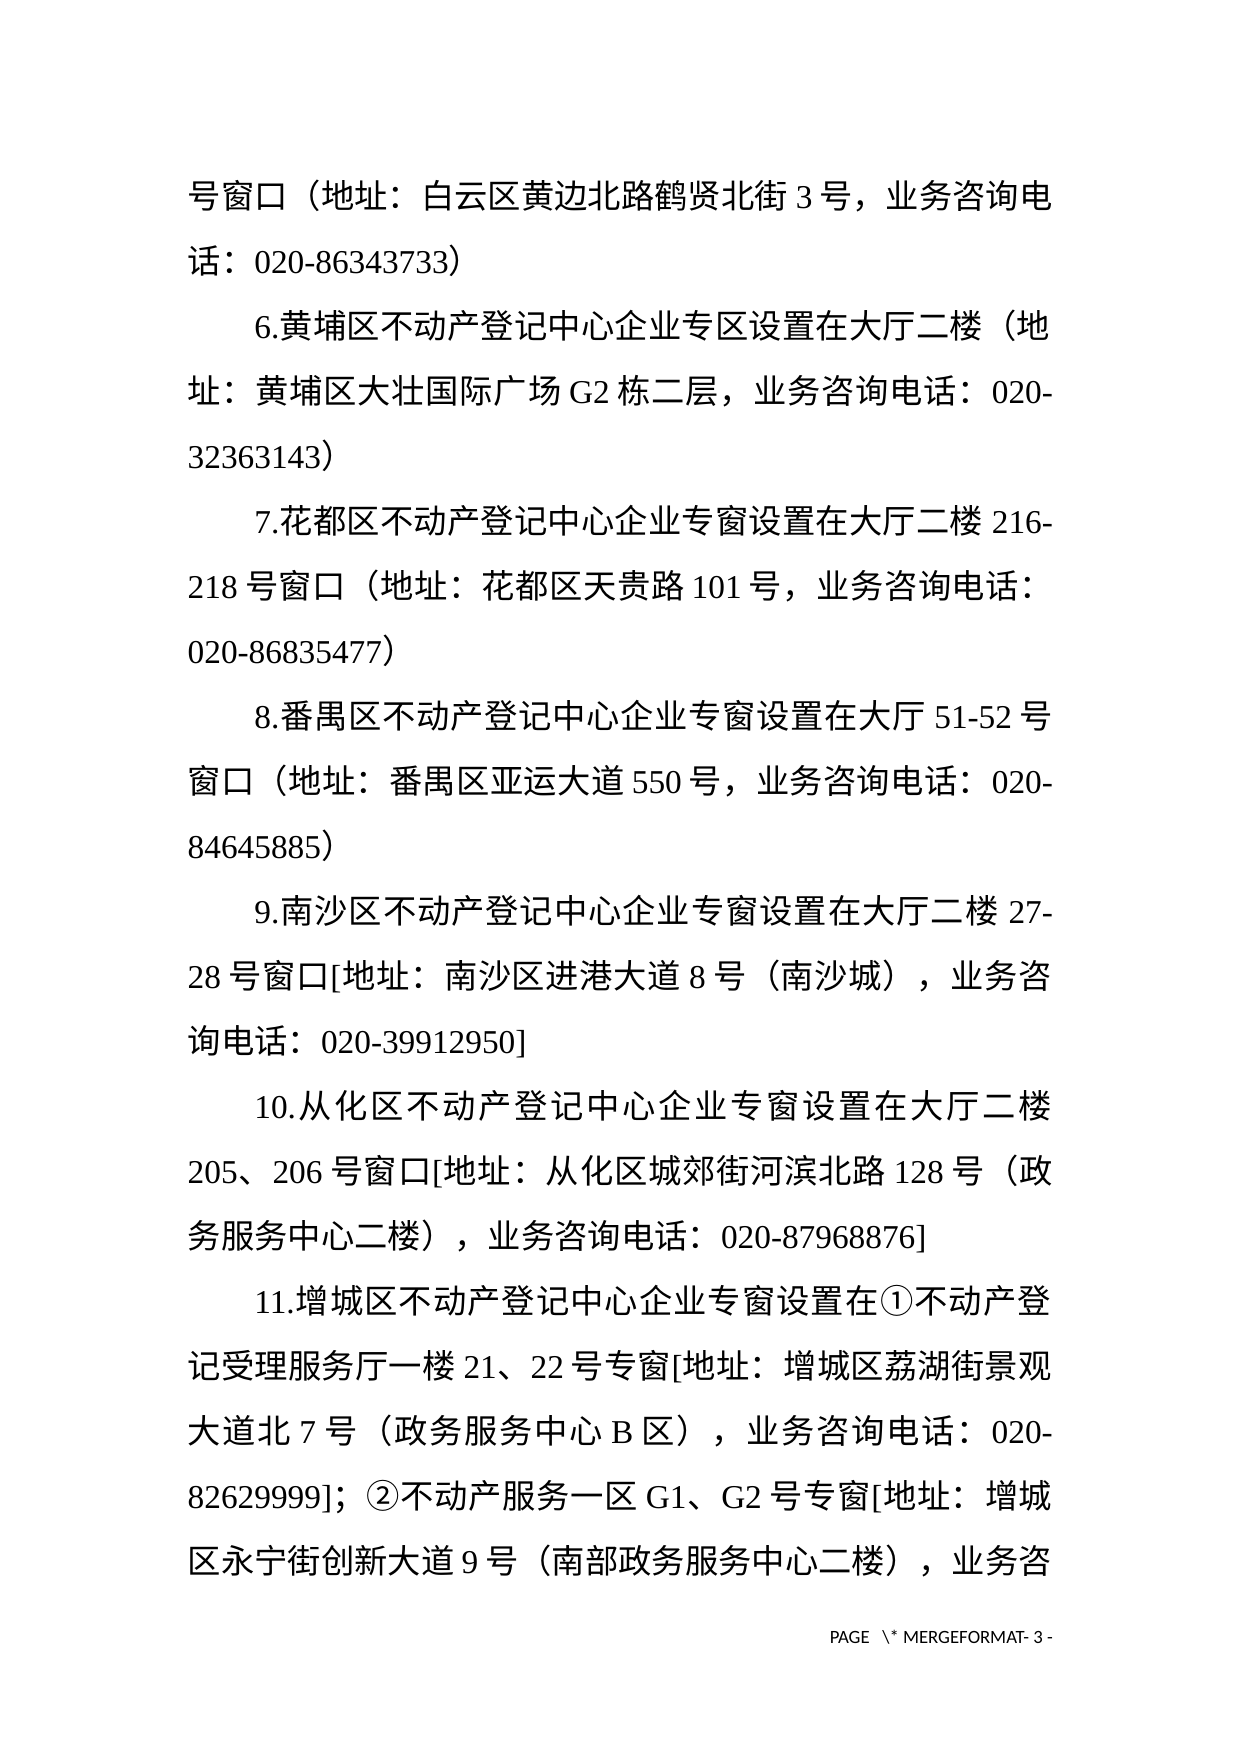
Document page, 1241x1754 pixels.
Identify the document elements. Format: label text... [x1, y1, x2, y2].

text 8.番禺区不动产登记中心企业专窗设置在大厅51-52号窗口（地址：番禺区亚运大道550号，业务咨询电话：020-84645885） [187, 682, 1053, 877]
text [187, 1267, 1053, 1592]
text 6.黄埔区不动产登记中心企业专区设置在大厅二楼（地址：黄埔区大壮国际广场G2栋二层，业务咨询电话：020-32363143） [187, 292, 1053, 487]
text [187, 162, 1053, 292]
text 7.花都区不动产登记中心企业专窗设置在大厅二楼216-218号窗口（地址：花都区天贵路101号，业务咨询电话：020-86835477） [187, 487, 1053, 682]
text 10.从化区不动产登记中心企业专窗设置在大厅二楼205、206号窗口[地址：从化区城郊街河滨北路128号（政务服务中心二楼），业务咨询电话：020-87968876] [187, 1072, 1053, 1267]
text 9.南沙区不动产登记中心企业专窗设置在大厅二楼27-28号窗口[地址：南沙区进港大道8号（南沙城），业务咨询电话：020-39912950] [187, 877, 1053, 1072]
